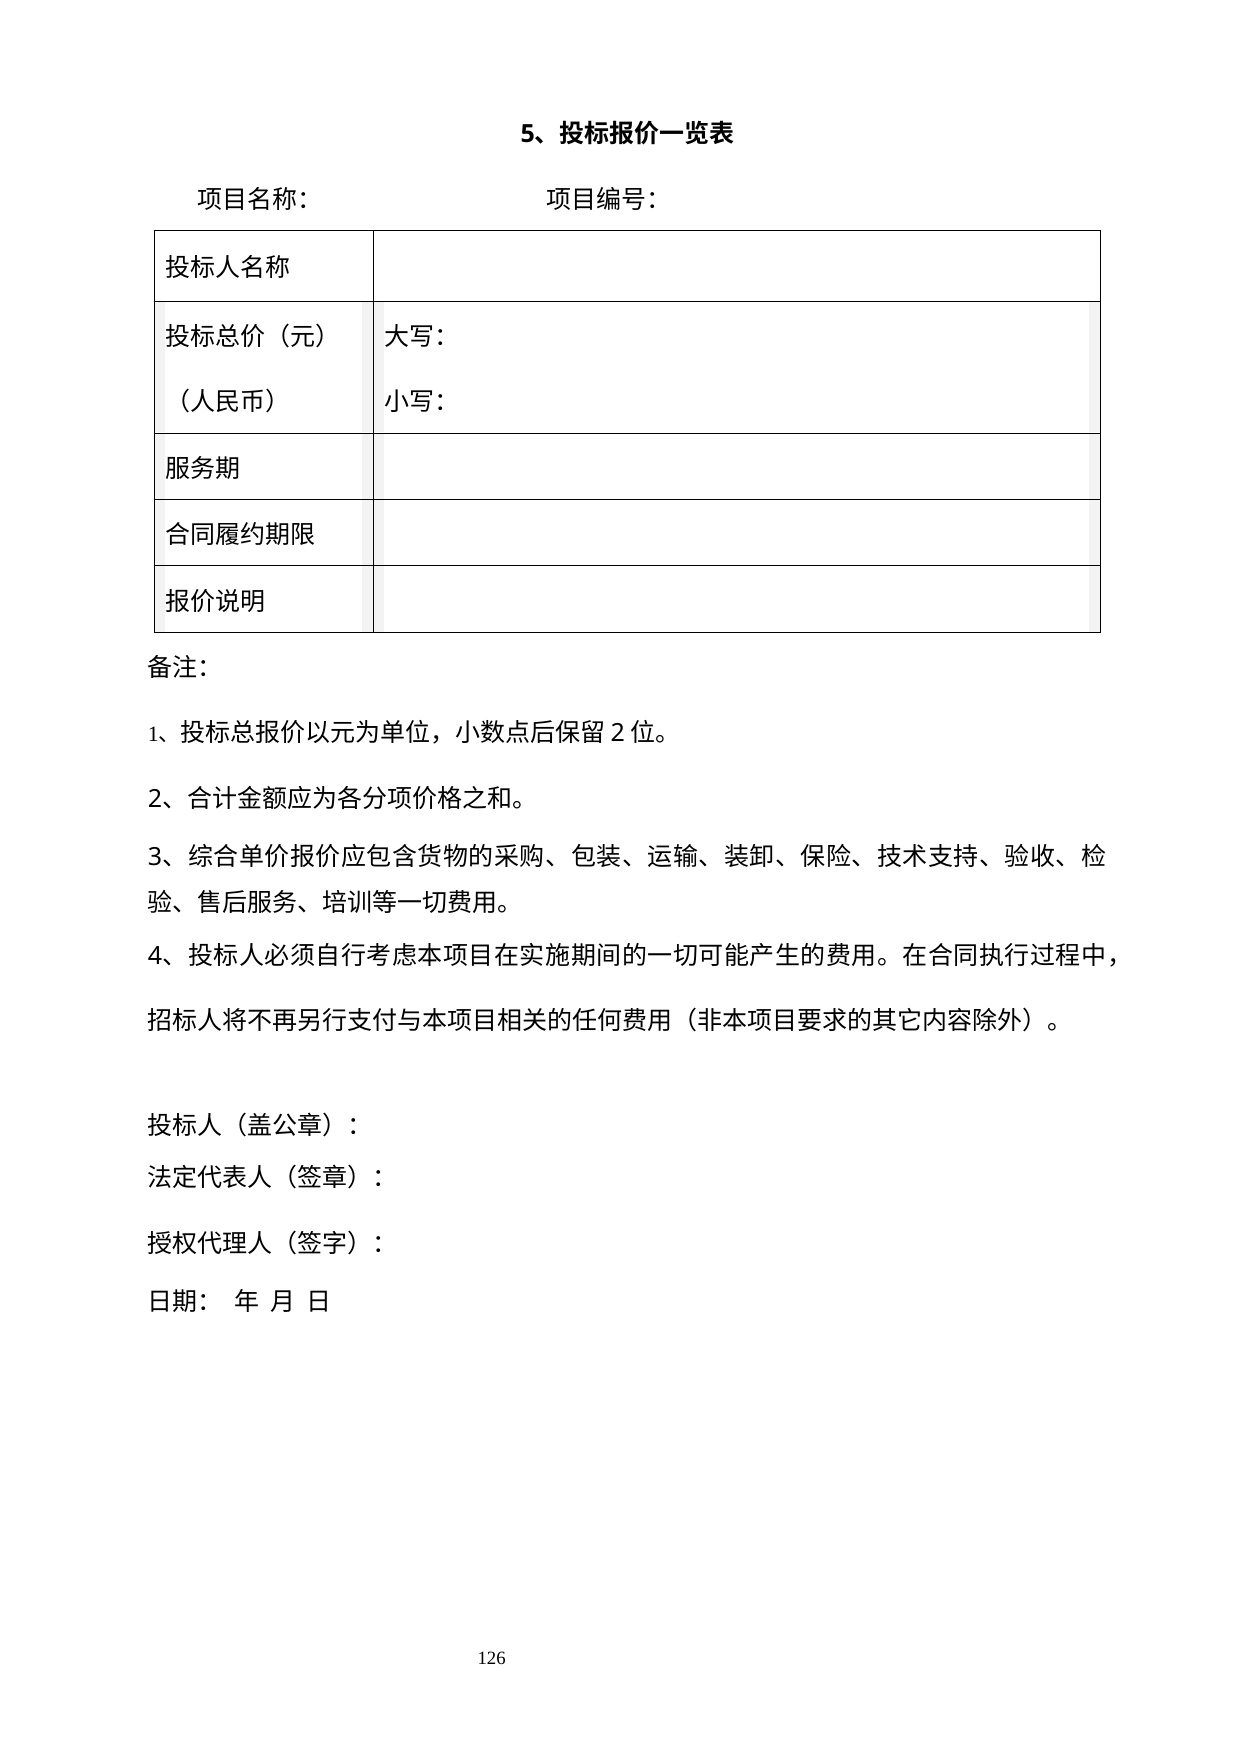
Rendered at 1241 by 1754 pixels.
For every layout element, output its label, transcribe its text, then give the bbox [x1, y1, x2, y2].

text 2、合计金额应为各分项价格之和。 [148, 764, 1107, 829]
table_cell [374, 434, 384, 499]
text 授权代理人（签字）： [148, 1209, 1107, 1274]
table_cell [1089, 434, 1100, 499]
text 日期： 年 月 日 [148, 1274, 1107, 1320]
table_cell [374, 500, 384, 565]
text 投标人（盖公章）： [148, 1097, 1107, 1143]
text 法定代表人（签章）： [148, 1143, 1107, 1209]
table_cell [374, 566, 384, 632]
text 5、投标报价一览表 [148, 99, 1107, 165]
text 备注： [148, 633, 1107, 698]
list 投标总报价以元为单位，小数点后保留2位。 [148, 698, 1107, 764]
table_header [374, 231, 1100, 301]
table_cell [1089, 566, 1100, 632]
table_header 投标人名称 [155, 231, 373, 301]
table_cell [1089, 500, 1100, 565]
text 4、投标人必须自行考虑本项目在实施期间的一切可能产生的费用。在合同执行过程中，招标人将不再另行支付与本项目相关的任何费用（非本项目要求的其它内容除外）。 [148, 921, 1107, 1052]
text 3、综合单价报价应包含货物的采购、包装、运输、装卸、保险、技术支持、验收、检验、售后服务、培训等一切费用。 [148, 829, 1107, 921]
text 项目名称： 项目编号： [148, 165, 1107, 230]
